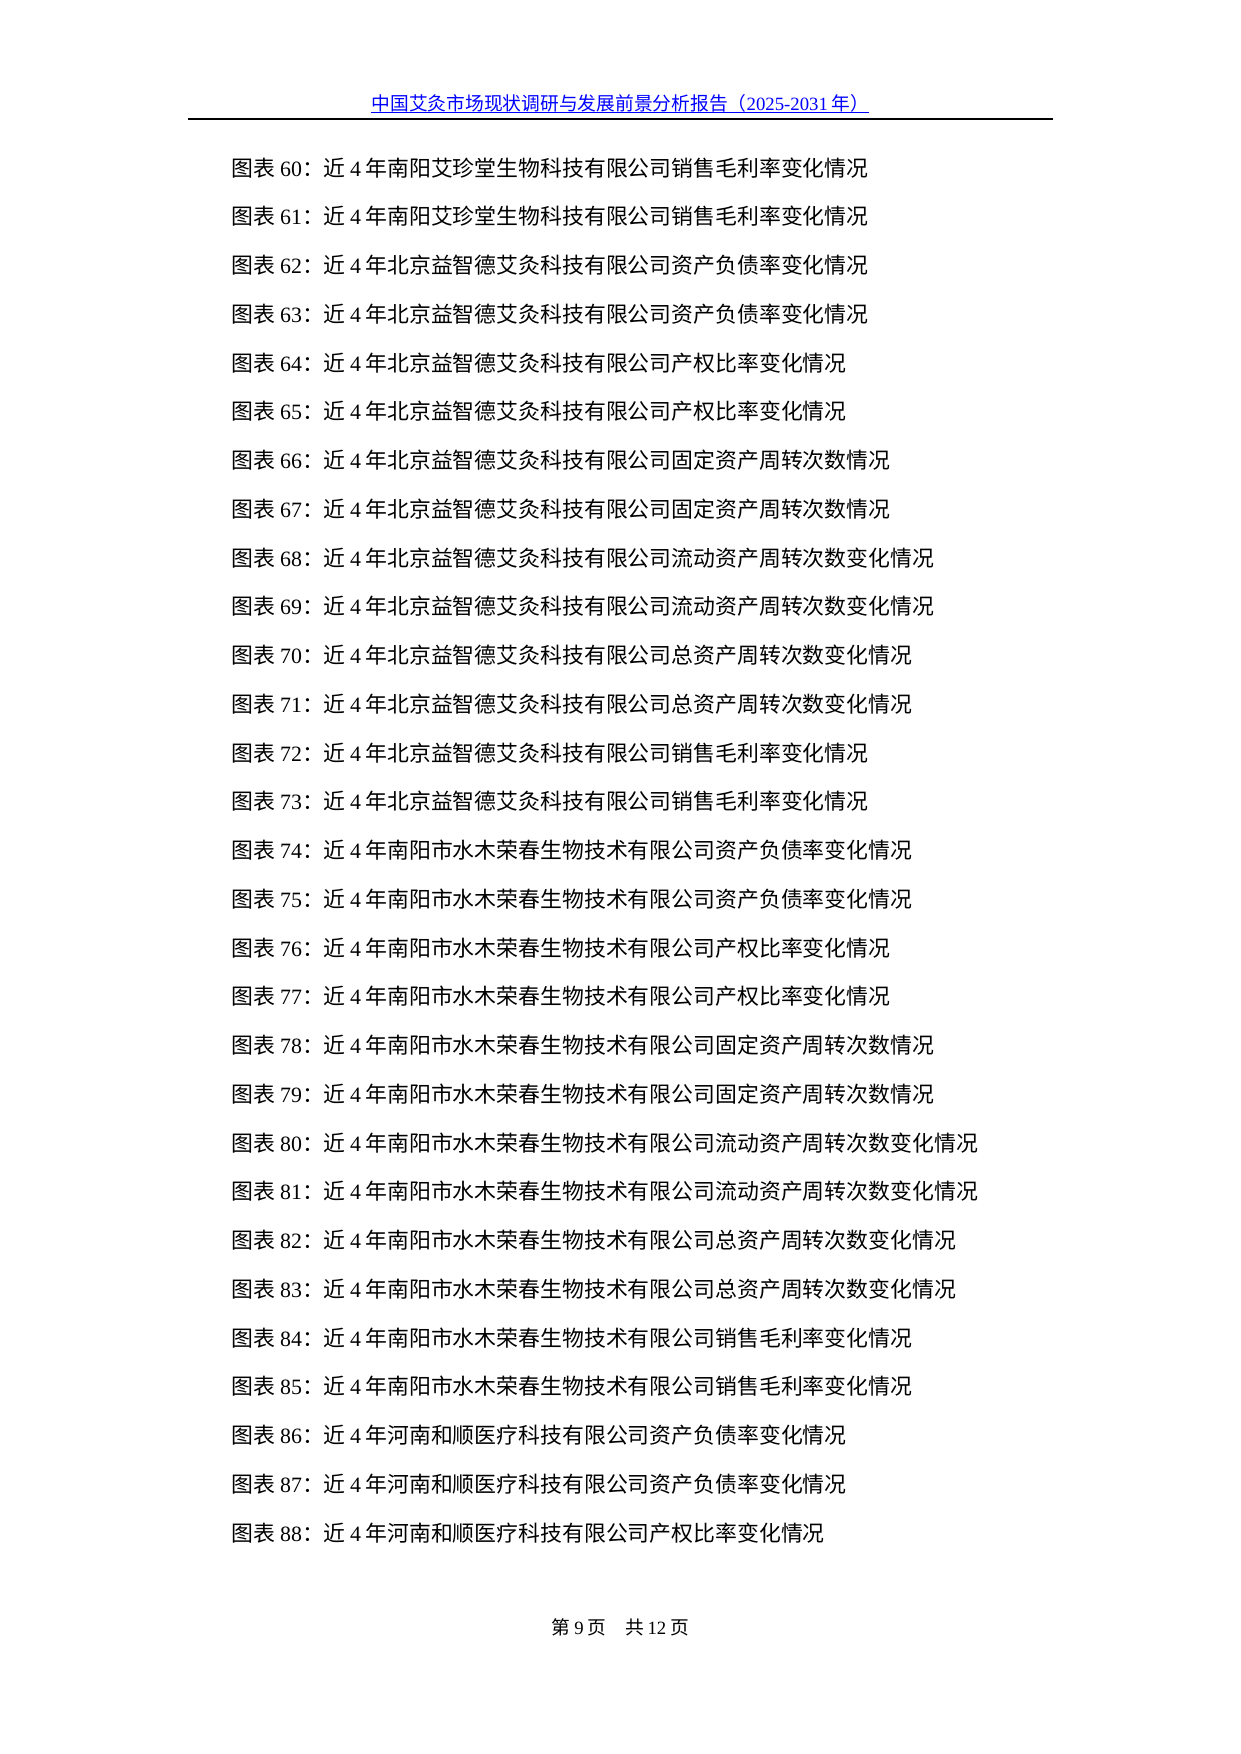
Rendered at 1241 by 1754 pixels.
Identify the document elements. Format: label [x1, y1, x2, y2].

text [187, 150, 1053, 1548]
